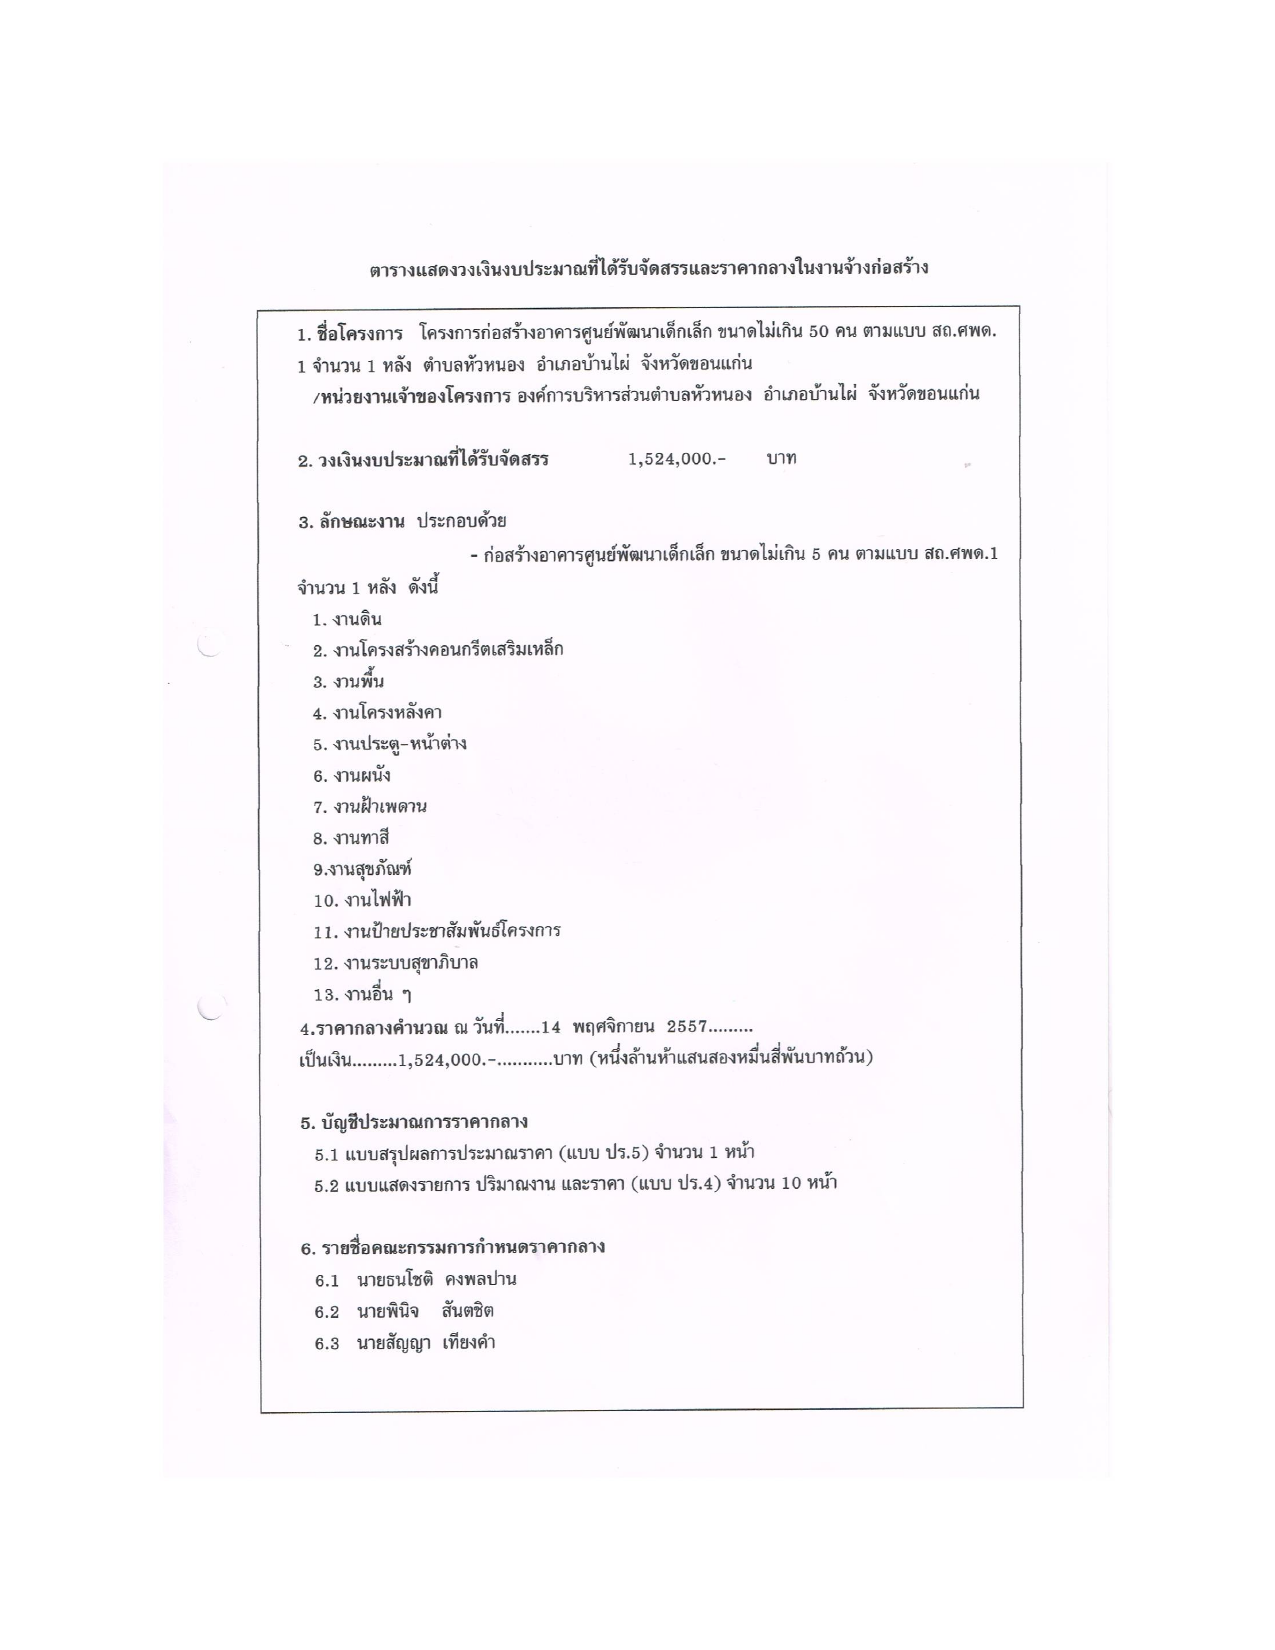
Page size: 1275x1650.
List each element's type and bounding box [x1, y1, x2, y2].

picture [150, 150, 1125, 1491]
